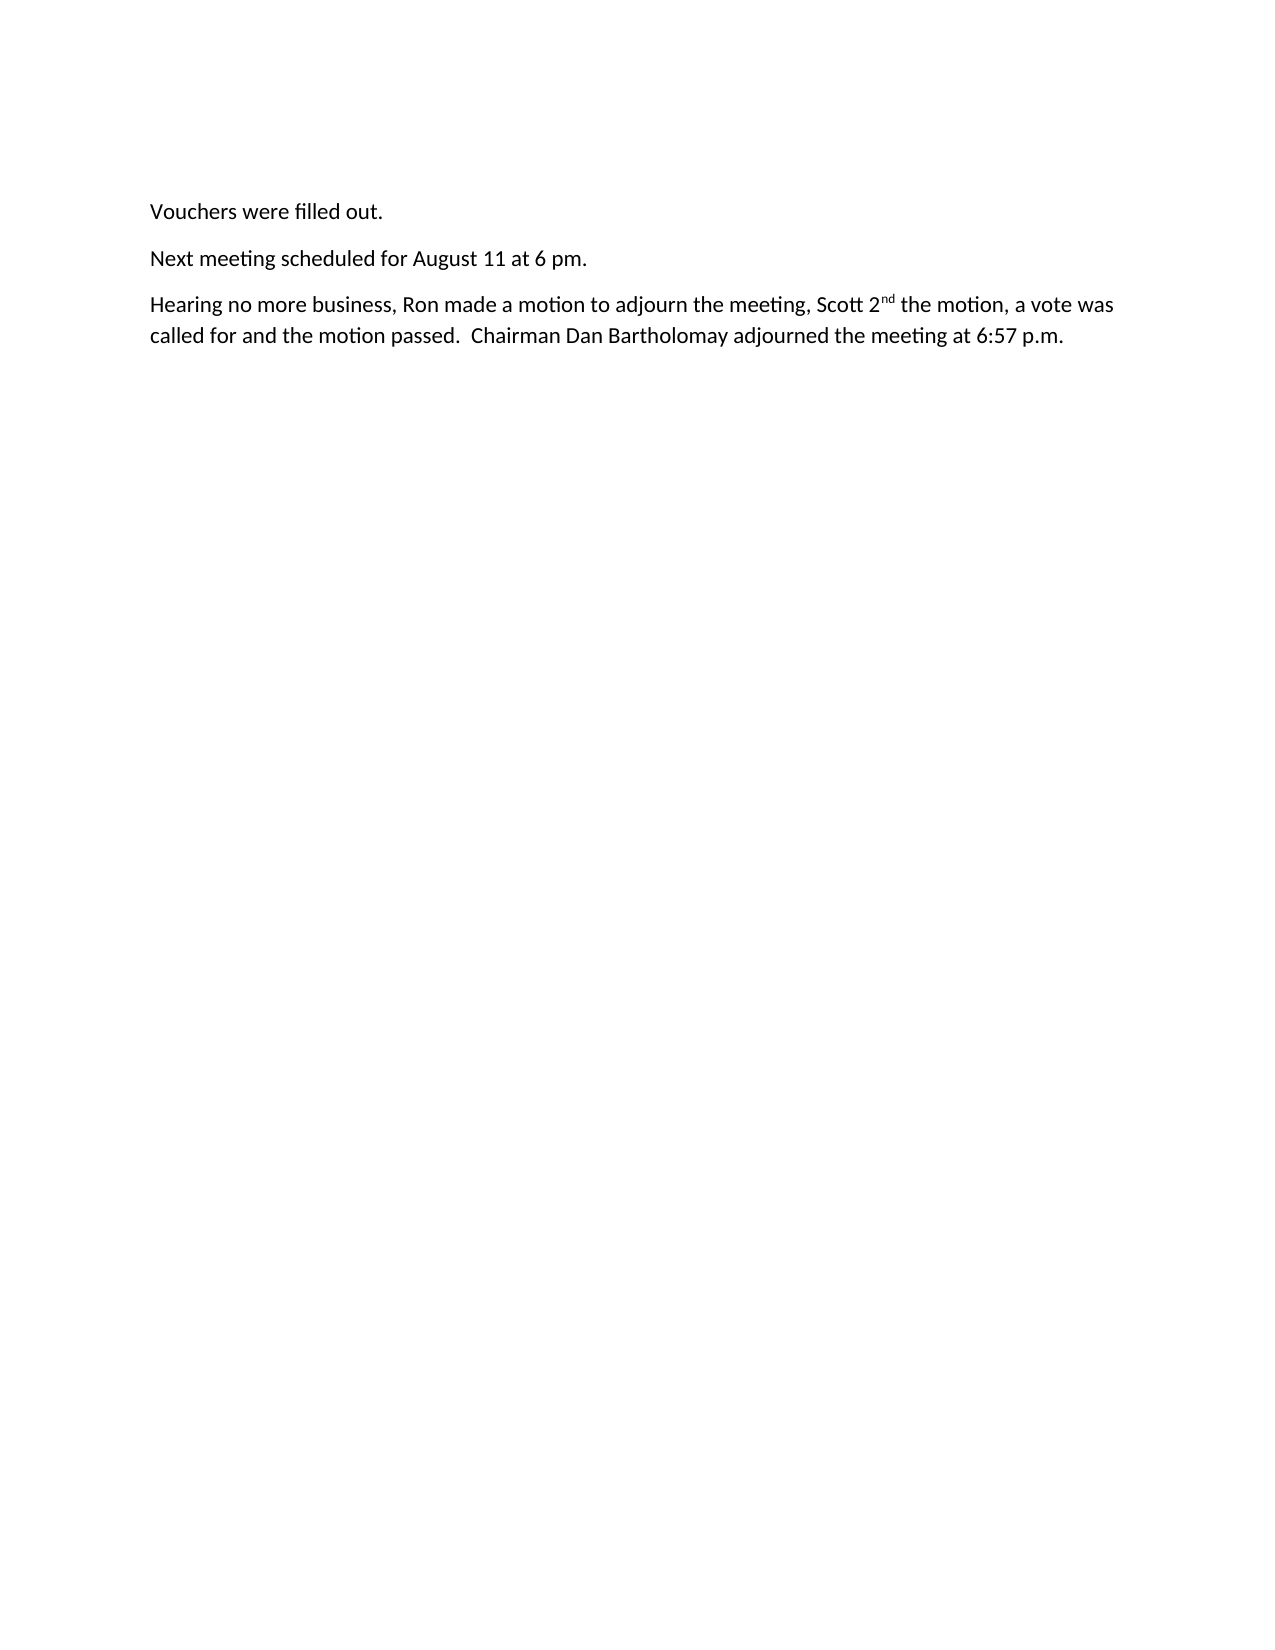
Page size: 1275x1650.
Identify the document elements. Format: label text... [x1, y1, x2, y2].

text Hearing no more business, Ron made a motion to adjourn the meeting, Scott 2nd the motion, a vote was called for and the motion passed. Chairman Dan Bartholomay adjourned the meeting at 6:57 p.m. [150, 291, 1125, 349]
text Vouchers were filled out. [150, 197, 1125, 225]
text Next meeting scheduled for August 11 at 6 pm. [150, 244, 1125, 272]
